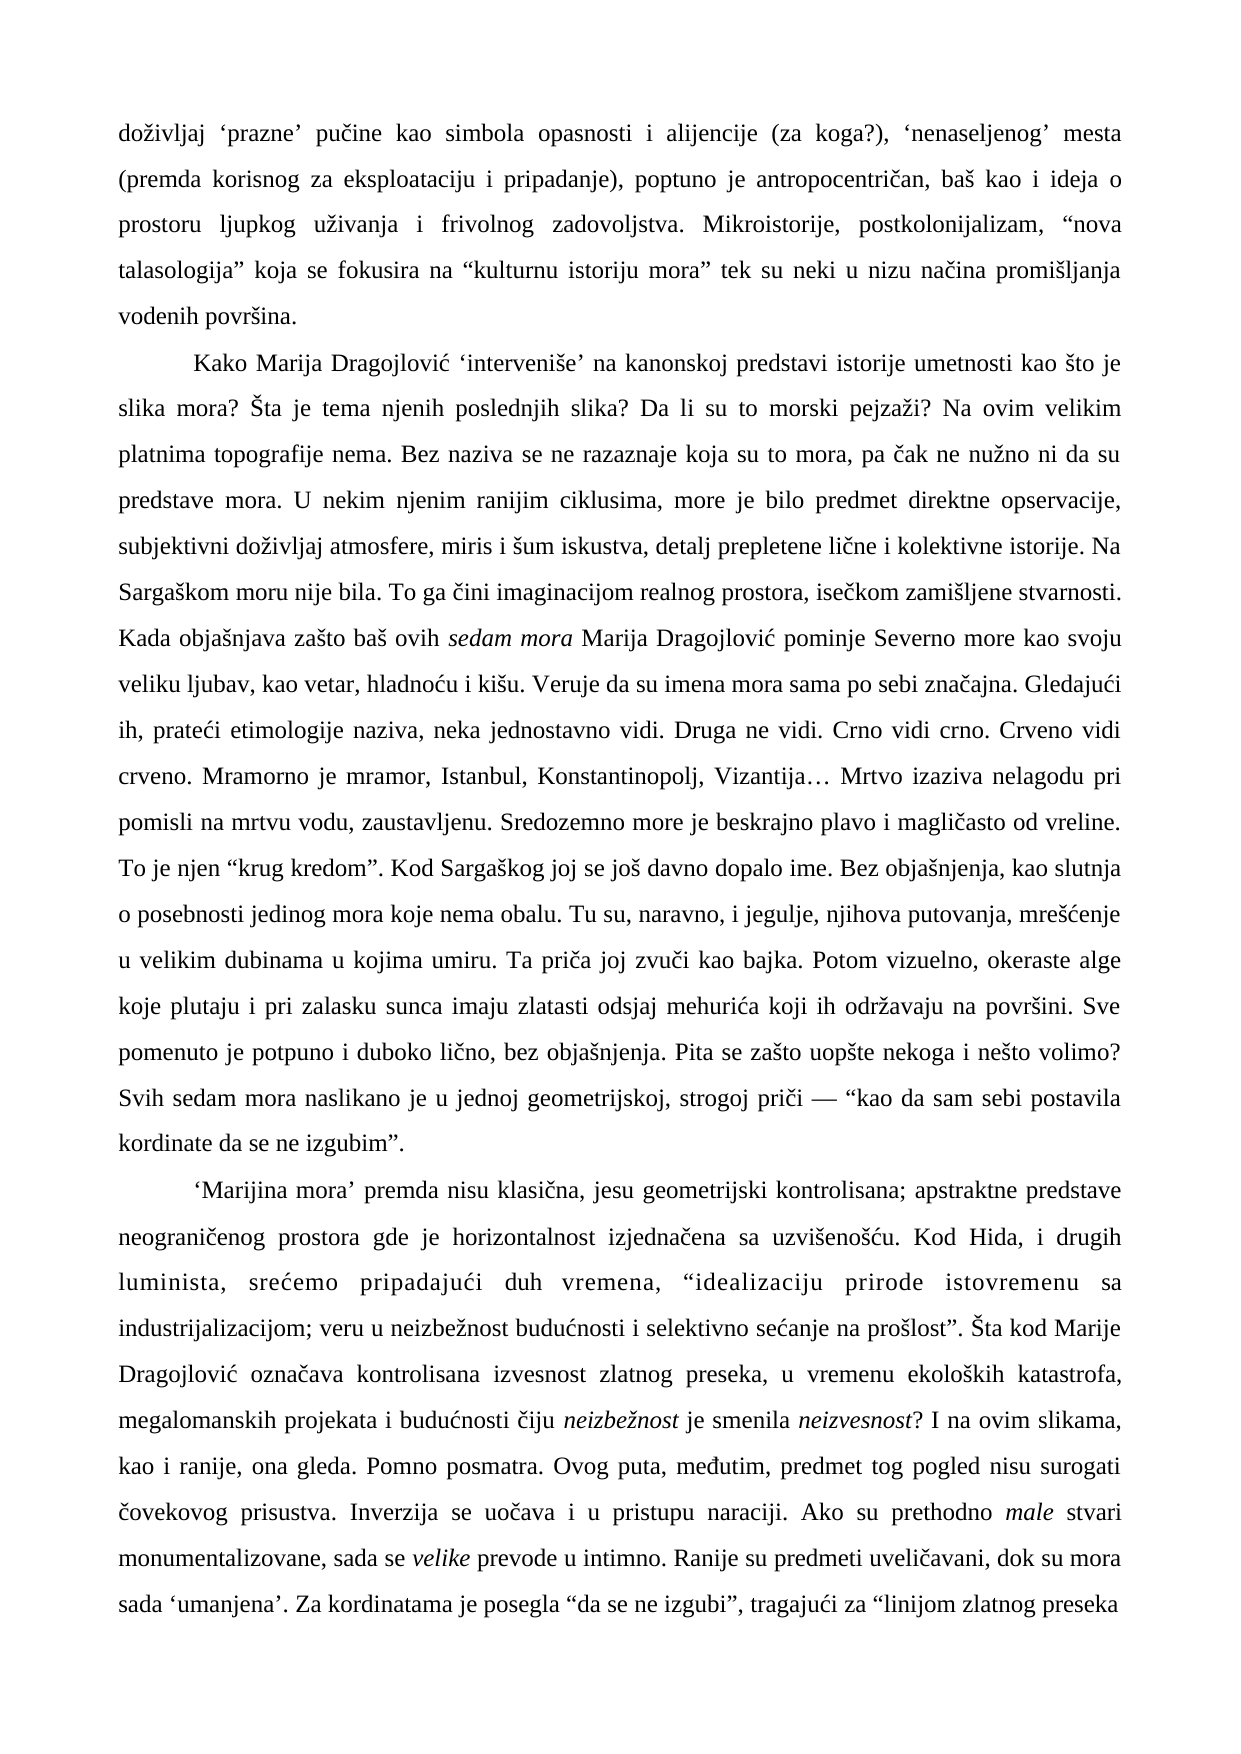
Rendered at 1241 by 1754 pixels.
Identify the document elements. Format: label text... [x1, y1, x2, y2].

text ‘Marijina mora’ premda nisu klasična, jesu geometrijski kontrolisana; apstraktne predstave neograničenog prostora gde je horizontalnost izjednačena sa uzvišenošću. Kod Hida, i drugih luminista, srećemo pripadajući duh vremena, “idealizaciju prirode istovremenu sa industrijalizacijom; veru u neizbežnost budućnosti i selektivno sećanje na prošlost”. Šta kod Marije Dragojlović označava kontrolisana izvesnost zlatnog preseka, u vremenu ekoloških katastrofa, megalomanskih projekata i budućnosti čiju neizbežnost je smenila neizvesnost? I na ovim slikama, kao i ranije, ona gleda. Pomno posmatra. Ovog puta, međutim, predmet tog pogled nisu surogati čovekovog prisustva. Inverzija se uočava i u pristupu naraciji. Ako su prethodno male stvari monumentalizovane, sada se velike prevode u intimno. Ranije su predmeti uveličavani, dok su mora sada ‘umanjena’. Za kordinatama je posegla “da se ne izgubi”, tragajući za “linijom zlatnog preseka [118, 1176, 1122, 1618]
text doživljaj ‘prazne’ pučine kao simbola opasnosti i alijencije (za koga?), ‘nenaseljenog’ mesta (premda korisnog za eksploataciju i pripadanje), poptuno je antropocentričan, baš kao i ideja o prostoru ljupkog uživanja i frivolnog zadovoljstva. Mikroistorije, postkolonijalizam, “nova talasologija” koja se fokusira na “kulturnu istoriju mora” tek su neki u nizu načina promišljanja vodenih površina. [118, 118, 1122, 330]
text Kako Marija Dragojlović ‘interveniše’ na kanonskoj predstavi istorije umetnosti kao što je slika mora? Šta je tema njenih poslednjih slika? Da li su to morski pejzaži? Na ovim velikim platnima topografije nema. Bez naziva se ne razaznaje koja su to mora, pa čak ne nužno ni da su predstave mora. U nekim njenim ranijim ciklusima, more je bilo predmet direktne opservacije, subjektivni doživljaj atmosfere, miris i šum iskustva, detalj prepletene lične i kolektivne istorije. Na Sargaškom moru nije bila. To ga čini imaginacijom realnog prostora, isečkom zamišljene stvarnosti. Kada objašnjava zašto baš ovih sedam mora Marija Dragojlović pominje Severno more kao svoju veliku ljubav, kao vetar, hladnoću i kišu. Veruje da su imena mora sama po sebi značajna. Gledajući ih, prateći etimologije naziva, neka jednostavno vidi. Druga ne vidi. Crno vidi crno. Crveno vidi crveno. Mramorno je mramor, Istanbul, Konstantinopolj, Vizantija… Mrtvo izaziva nelagodu pri pomisli na mrtvu vodu, zaustavljenu. Sredozemno more je beskrajno plavo i magličasto od vreline. To je njen “krug kredom”. Kod Sargaškog joj se još davno dopalo ime. Bez objašnjenja, kao slutnja o posebnosti jedinog mora koje nema obalu. Tu su, naravno, i jegulje, njihova putovanja, mrešćenje u velikim dubinama u kojima umiru. Ta priča joj zvuči kao bajka. Potom vizuelno, okeraste alge koje plutaju i pri zalasku sunca imaju zlatasti odsjaj mehurića koji ih održavaju na površini. Sve pomenuto je potpuno i duboko lično, bez objašnjenja. Pita se zašto uopšte nekoga i nešto volimo? Svih sedam mora naslikano je u jednoj geometrijskoj, strogoj priči — “kao da sam sebi postavila kordinate da se ne izgubim”. [118, 348, 1122, 1157]
